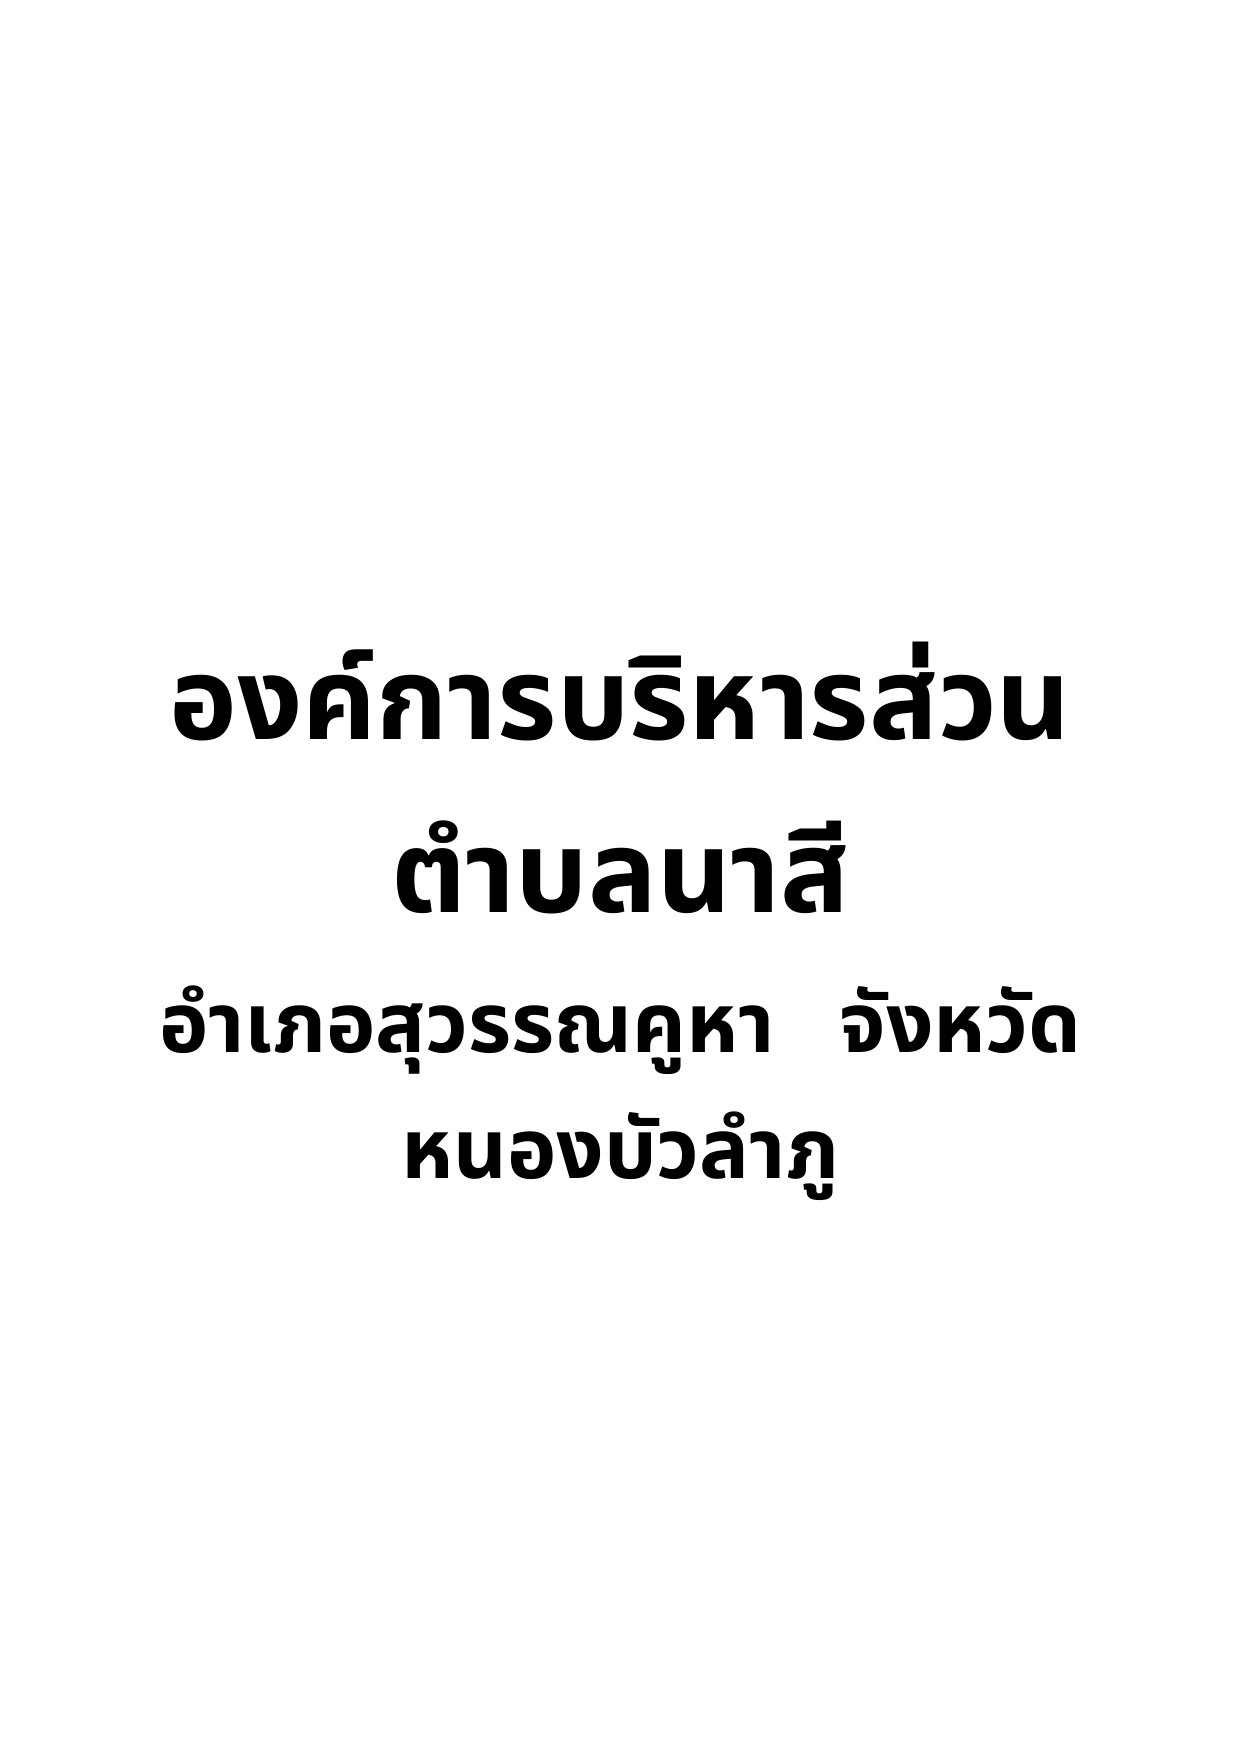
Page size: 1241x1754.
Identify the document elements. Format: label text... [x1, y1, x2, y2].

title อำเภอสุวรรณคูหา จังหวัดหนองบัวลำภู [150, 964, 1090, 1216]
title องค์การบริหารส่วนตำบลนาสี [150, 618, 1090, 964]
